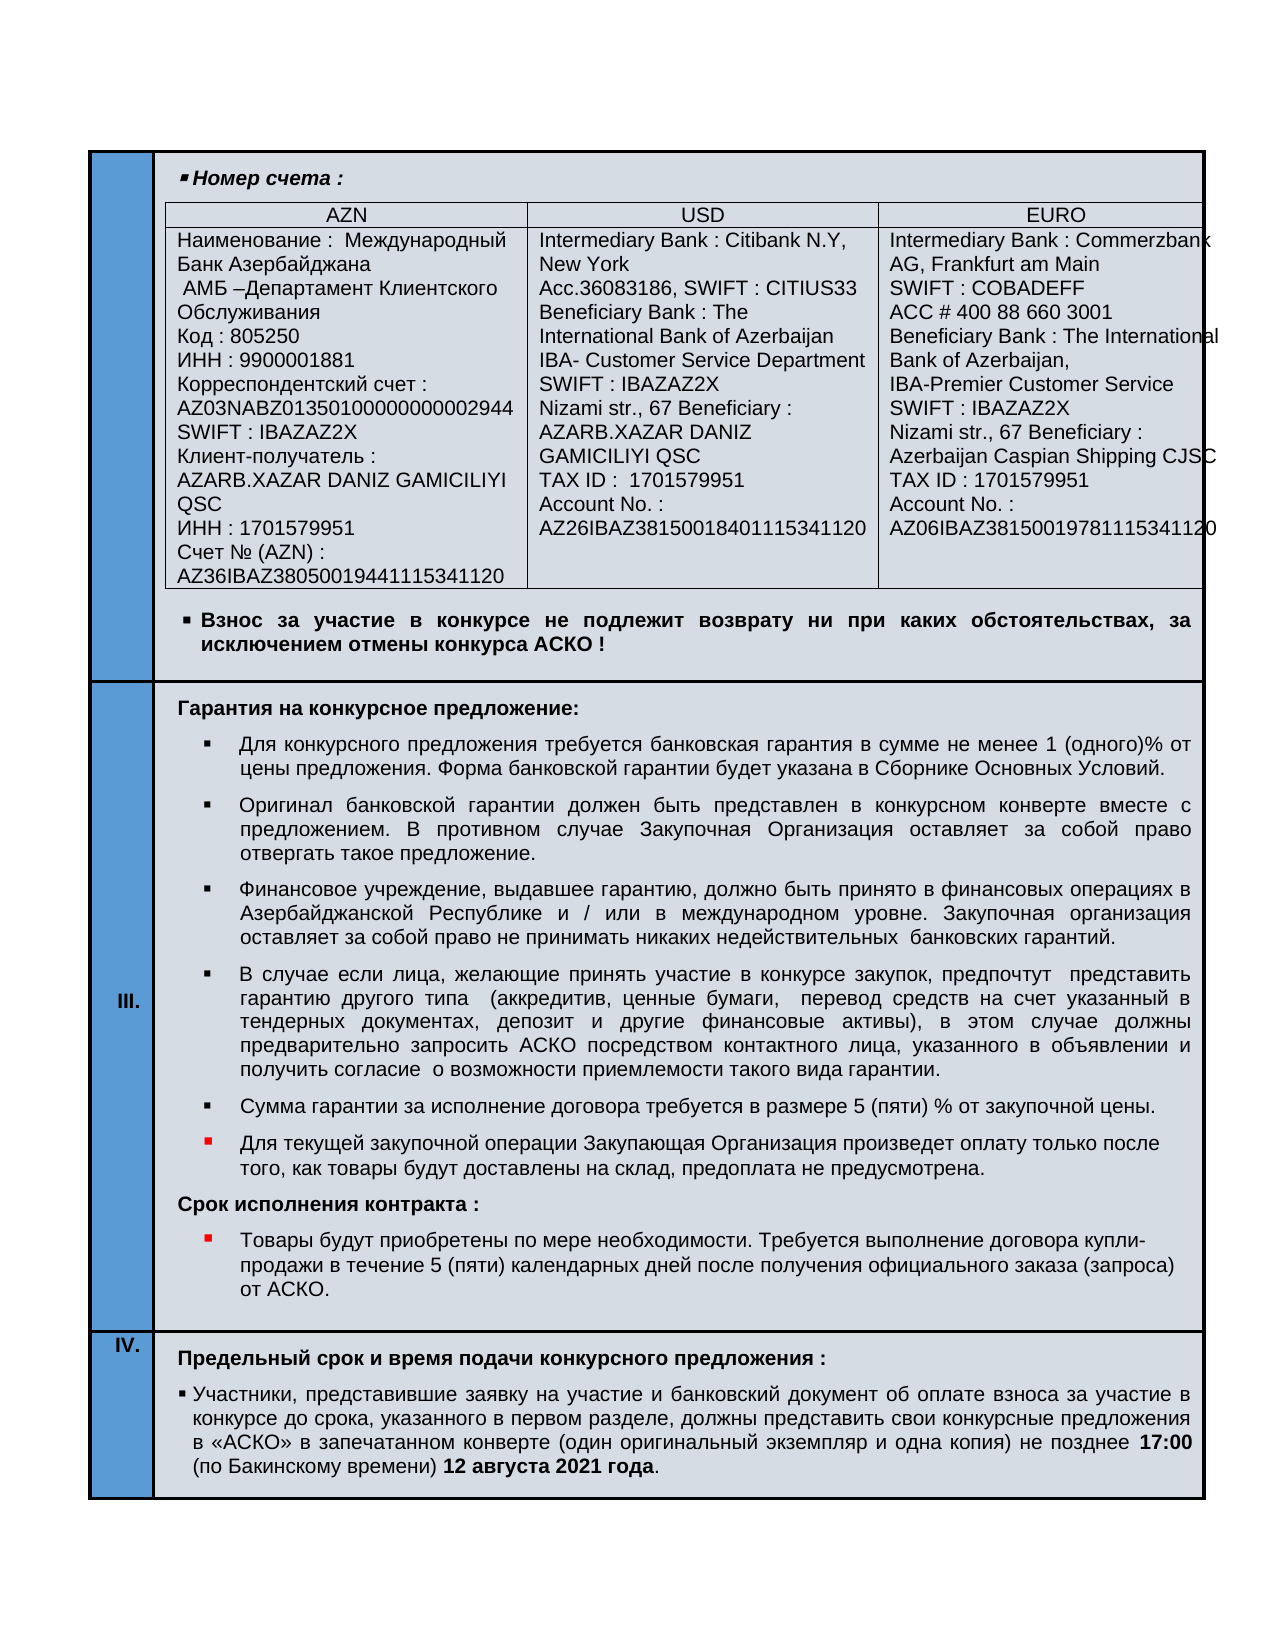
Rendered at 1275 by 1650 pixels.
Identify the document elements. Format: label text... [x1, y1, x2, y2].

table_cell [155, 153, 1202, 680]
table_cell Гарантия на конкурсное предложение: Для конкурсного предложения требуется банковская гарантия в сумме не менее 1 (одного)% от цены предложения. Форма банковской гарантии будет указана в Сборнике Основных Условий. Оригинал банковской гарантии должен быть представлен в конкурсном конверте вместе с предложением. В противном случае Закупочная Организация оставляет за собой право отвергать такое предложение. Финансовое учреждение, выдавшее гарантию, должно быть принято в финансовых операциях в Азербайджанской Республике и / или в международном уровне. Закупочная организация оставляет за собой право не принимать никаких недействительных банковских гарантий. В случае если лица, желающие принять участие в конкурсе закупок, предпочтут представить гарантию другого типа (аккредитив, ценные бумаги, перевод средств на счет указанный в тендерных документах, депозит и другие финансовые активы), в этом случае должны предварительно запросить АСКО посредством контактного лица, указанного в объявлении и получить согласие о возможности приемлемости такого вида гарантии. Сумма гарантии за исполнение договора требуется в размере 5 (пяти) % от закупочной цены. Для текущей закупочной операции Закупающая Организация произведет оплату только после того, как товары будут доставлены на склад, предоплата не предусмотрена. Срок исполнения контракта : Товары будут приобретены по мере необходимости. Требуется выполнение договора купли-продажи в течение 5 (пяти) календарных дней после получения официального заказа (запроса) от АСКО. [155, 683, 1202, 1330]
table_cell [92, 153, 152, 680]
table_cell [92, 683, 152, 1330]
table_cell [92, 1333, 152, 1497]
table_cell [155, 1333, 1202, 1497]
